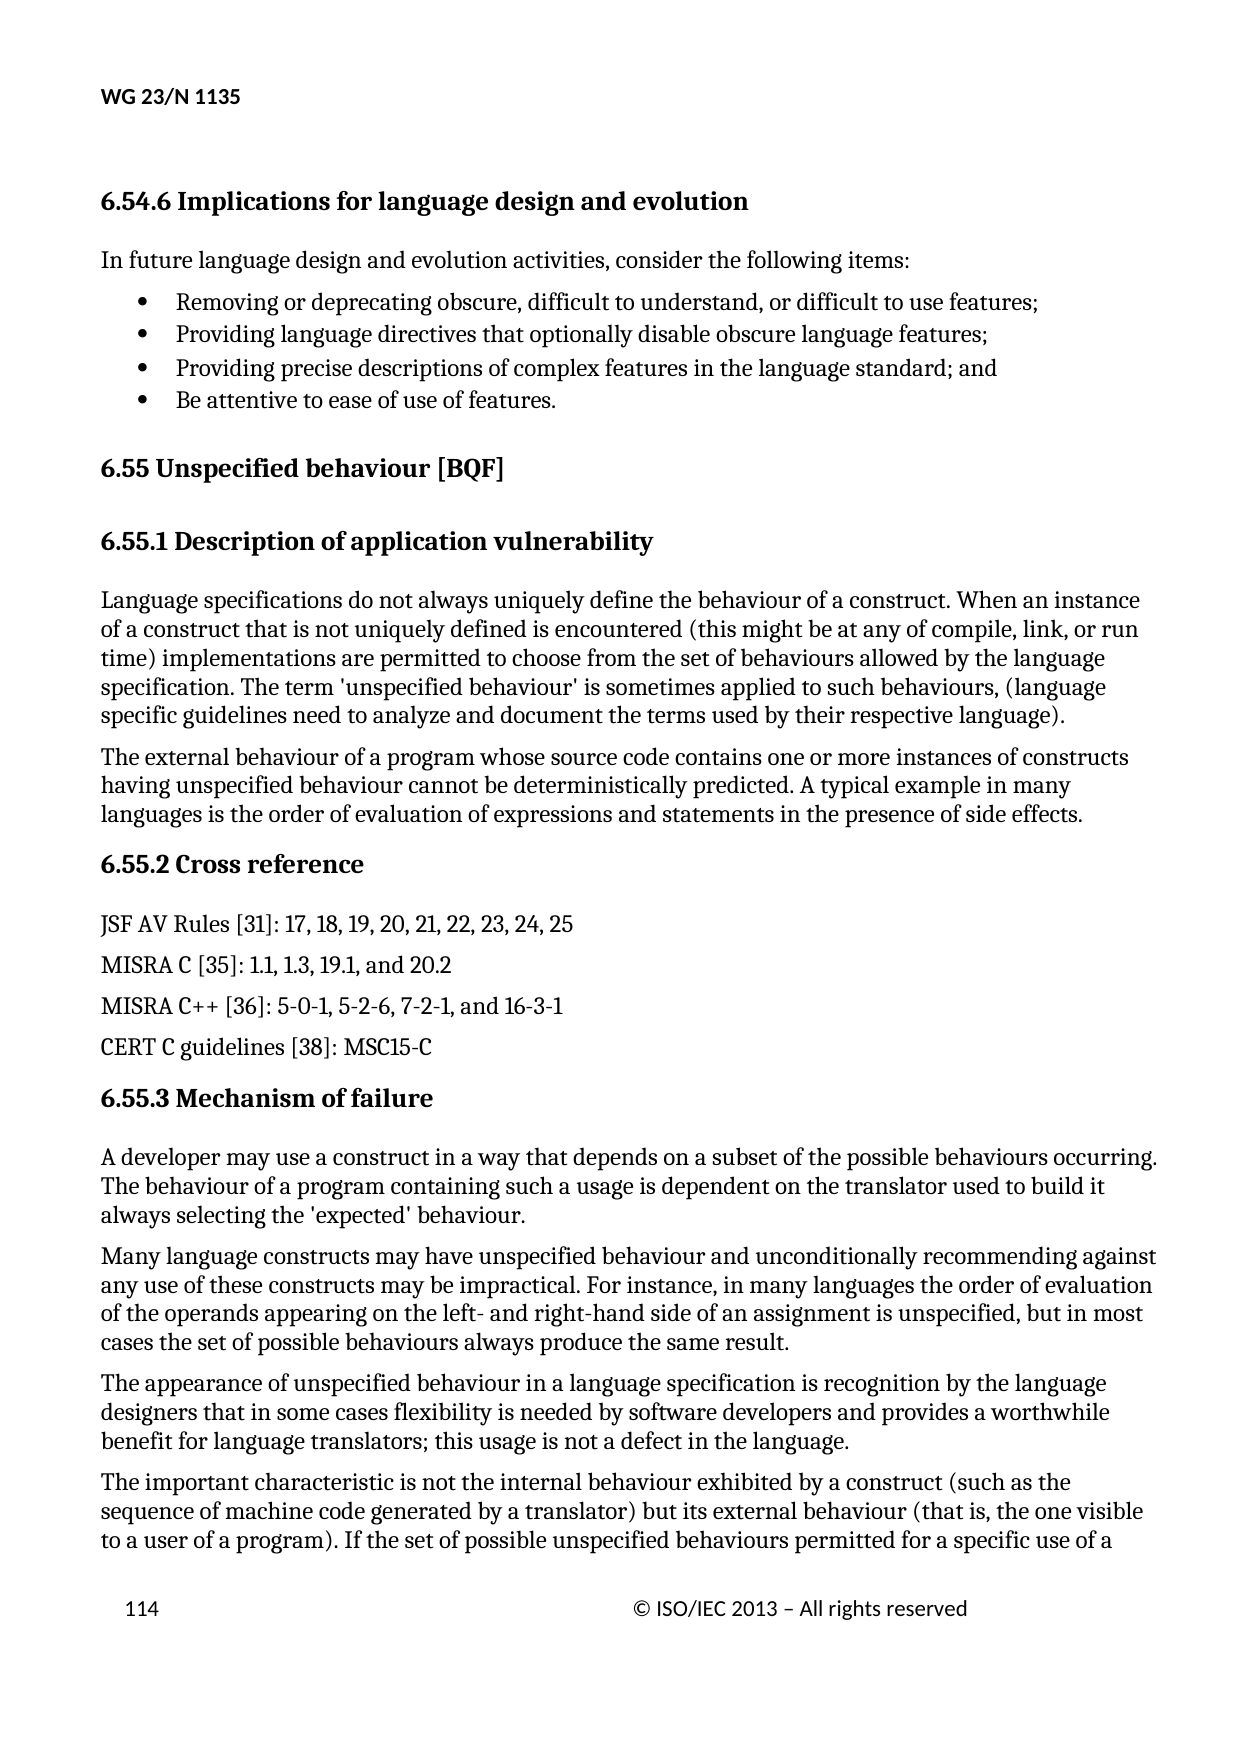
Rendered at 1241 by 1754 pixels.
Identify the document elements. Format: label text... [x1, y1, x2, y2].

subtitle 6.55.2 Cross reference [101, 849, 1164, 881]
list Be attentive to ease of use of features. [138, 386, 1164, 415]
list Providing precise descriptions of complex features in the language standard; and [138, 353, 1164, 382]
text The external behaviour of a program whose source code contains one or more instances of constructs having unspecified behaviour cannot be deterministically predicted. A typical example in many languages is the order of evaluation of expressions and statements in the presence of side effects. [101, 742, 1164, 829]
subtitle 6.55.1 Description of application vulnerability [101, 526, 1164, 557]
text JSF AV Rules [31]: 17, 18, 19, 20, 21, 22, 23, 24, 25 [101, 909, 1164, 938]
text In future language design and evolution activities, consider the following items: [101, 246, 1164, 275]
list Removing or deprecating obscure, difficult to understand, or difficult to use features; [138, 287, 1164, 316]
text The appearance of unspecified behaviour in a language specification is recognition by the language designers that in some cases flexibility is needed by software developers and provides a worthwhile benefit for language translators; this usage is not a defect in the language. [101, 1369, 1164, 1456]
subtitle 6.55 Unspecified behaviour [BQF] [101, 453, 1164, 484]
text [101, 1468, 1164, 1554]
text Many language constructs may have unspecified behaviour and unconditionally recommending against any use of these constructs may be impractical. For instance, in many languages the order of evaluation of the operands appearing on the left- and right-hand side of an assignment is unspecified, but in most cases the set of possible behaviours always produce the same result. [101, 1242, 1164, 1357]
subtitle 6.55.3 Mechanism of failure [101, 1083, 1164, 1114]
text CERT C guidelines [38]: MSC15-C [101, 1033, 1164, 1062]
text A developer may use a construct in a way that depends on a subset of the possible behaviours occurring. The behaviour of a program containing such a usage is dependent on the translator used to build it always selecting the 'expected' behaviour. [101, 1143, 1164, 1229]
list Providing language directives that optionally disable obscure language features; [138, 320, 1164, 349]
text Language specifications do not always uniquely define the behaviour of a construct. When an instance of a construct that is not uniquely defined is encountered (this might be at any of compile, link, or run time) implementations are permitted to choose from the set of behaviours allowed by the language specification. The term 'unspecified behaviour' is sometimes applied to such behaviours, (language specific guidelines need to analyze and document the terms used by their respective language). [101, 586, 1164, 730]
subtitle 6.54.6 Implications for language design and evolution [101, 186, 1164, 217]
text MISRA C [35]: 1.1, 1.3, 19.1, and 20.2 [101, 951, 1164, 979]
text MISRA C++ [36]: 5-0-1, 5-2-6, 7-2-1, and 16-3-1 [101, 992, 1164, 1021]
